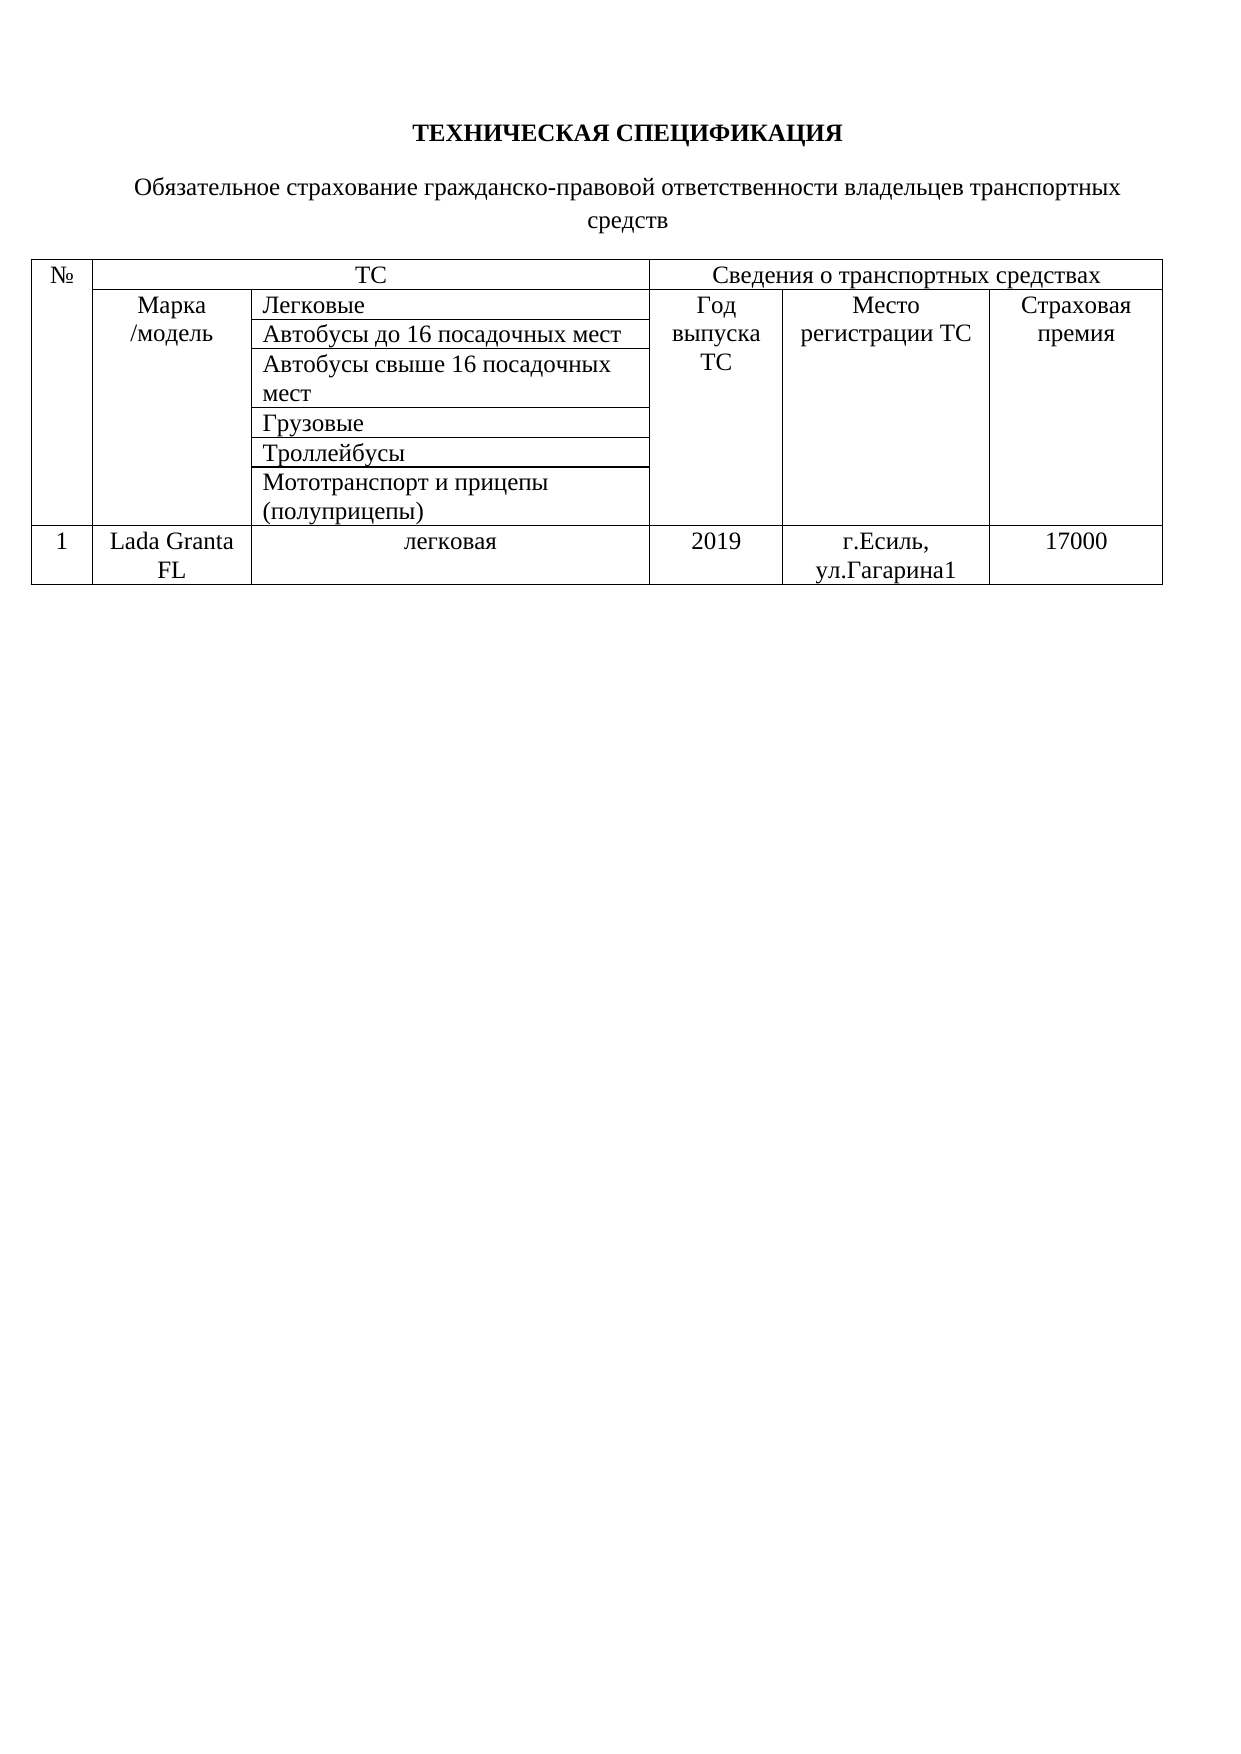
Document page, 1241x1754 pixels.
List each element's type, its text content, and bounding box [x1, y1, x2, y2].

table_cell легковая [252, 526, 649, 583]
table_cell г.Есиль, ул.Гагарина1 [783, 526, 989, 583]
table_cell Мототранспорт и прицепы (полуприцепы) [252, 468, 649, 525]
table_cell 1 [32, 526, 92, 583]
table_header Сведения о транспортных средствах [650, 260, 1162, 289]
table_cell Lada Granta FL [93, 526, 251, 583]
text ТЕХНИЧЕСКАЯ СПЕЦИФИКАЦИЯ [103, 118, 1152, 147]
table_cell Троллейбусы [252, 438, 649, 466]
table_cell Легковые [252, 290, 649, 318]
text Обязательное страхование гражданско-правовой ответственности владельцев транспортных средств [103, 172, 1152, 234]
table_cell Страховая премия [990, 290, 1162, 525]
table_cell Грузовые [252, 408, 649, 437]
table_cell Автобусы до 16 посадочных мест [252, 320, 649, 348]
table_cell Год выпуска ТС [650, 290, 782, 525]
table_header ТС [93, 260, 649, 289]
table_cell Марка /модель [93, 290, 251, 525]
table_header № [32, 260, 92, 525]
table_cell Место регистрации ТС [783, 290, 989, 525]
table_cell Автобусы свыше 16 посадочных мест [252, 349, 649, 407]
table_cell 2019 [650, 526, 782, 583]
table_cell 17000 [990, 526, 1162, 583]
